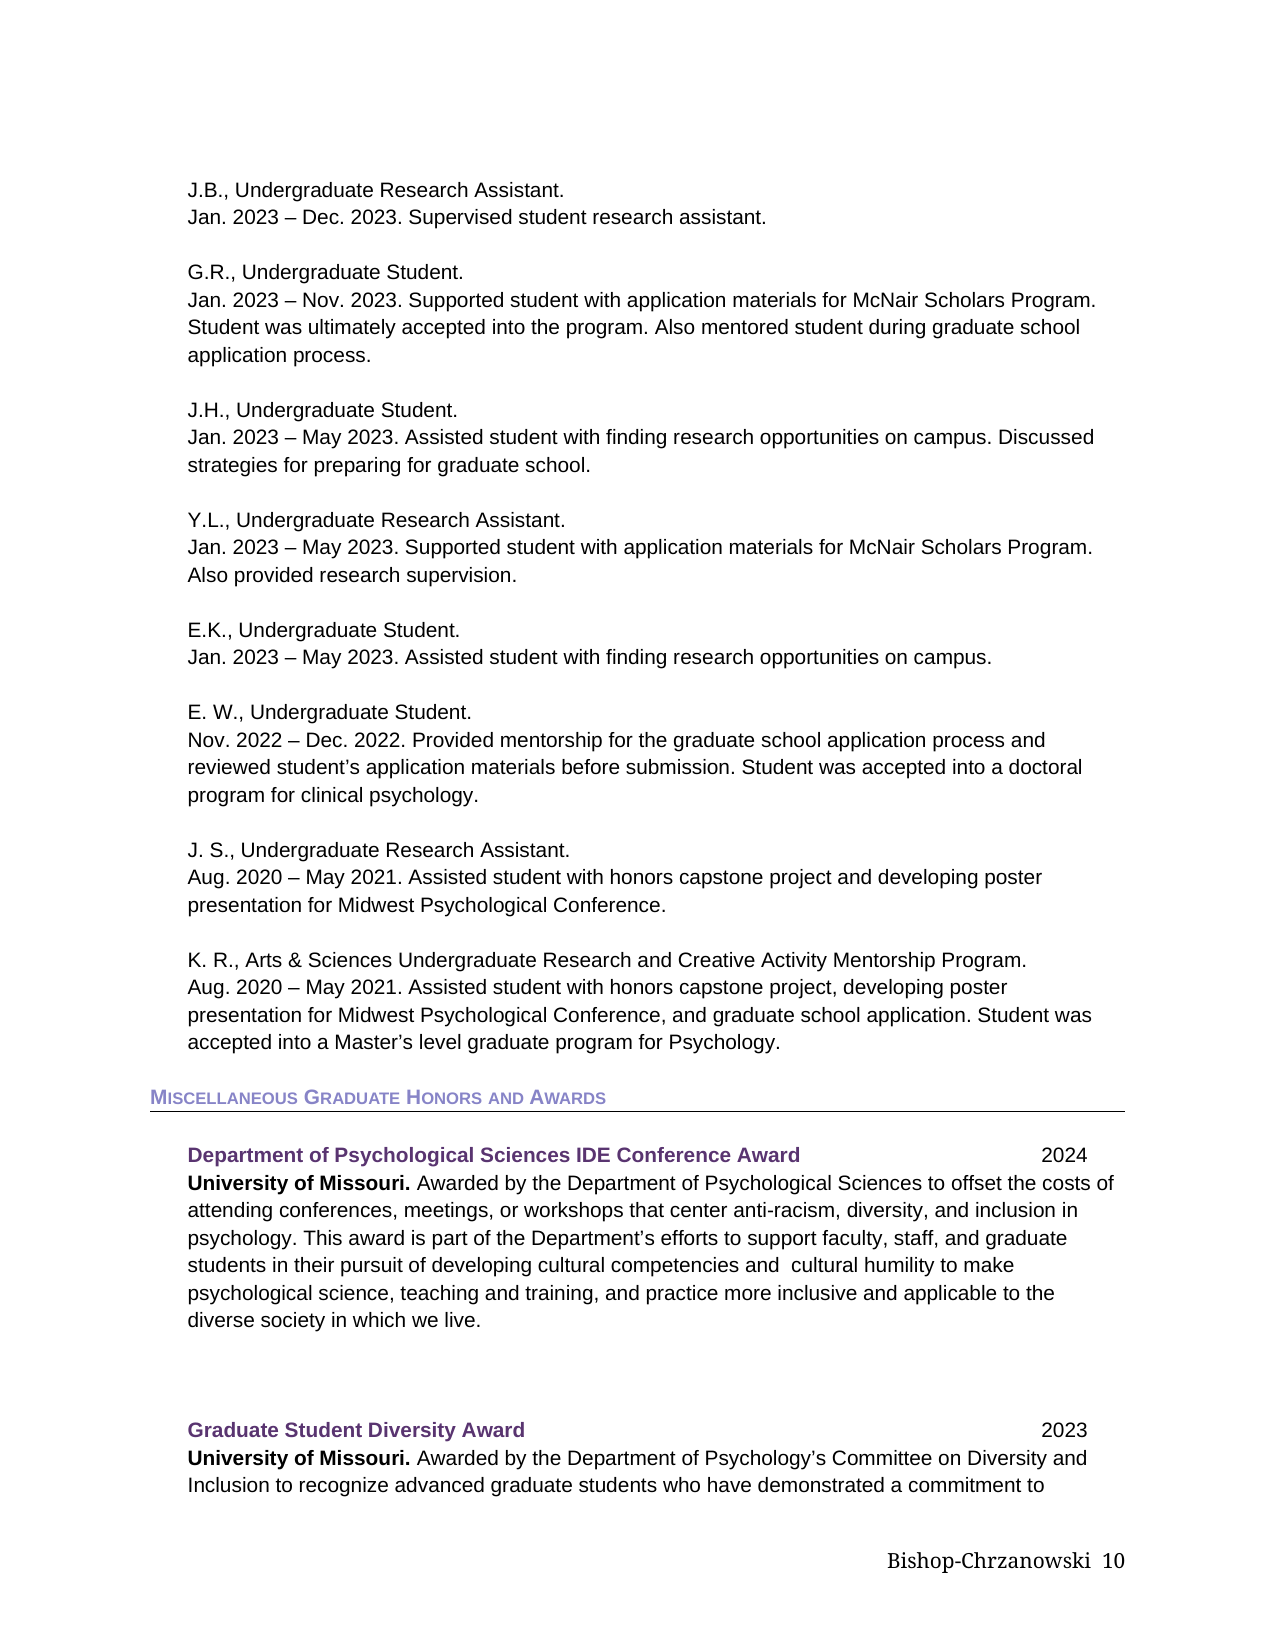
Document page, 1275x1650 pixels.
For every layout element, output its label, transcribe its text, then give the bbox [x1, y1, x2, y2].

text K. R., Arts & Sciences Undergraduate Research and Creative Activity Mentorship Program. [187, 947, 1125, 971]
text Nov. 2022 – Dec. 2022. Provided mentorship for the graduate school application process and reviewed student’s application materials before submission. Student was accepted into a doctoral program for clinical psychology. [187, 727, 1125, 806]
text J. S., Undergraduate Research Assistant. [187, 837, 1125, 861]
text Department of Psychological Sciences IDE Conference Award 2024 [187, 1143, 1125, 1167]
text J.B., Undergraduate Research Assistant. [187, 177, 1125, 201]
text Aug. 2020 – May 2021. Assisted student with honors capstone project and developing poster presentation for Midwest Psychological Conference. [187, 865, 1125, 916]
text Jan. 2023 – May 2023. Supported student with application materials for McNair Scholars Program. Also provided research supervision. [187, 535, 1125, 586]
text Jan. 2023 – May 2023. Assisted student with finding research opportunities on campus. [187, 645, 1125, 669]
text Graduate Student Diversity Award 2023 [187, 1418, 1125, 1442]
text Jan. 2023 – Dec. 2023. Supervised student research assistant. [187, 205, 1125, 229]
text E. W., Undergraduate Student. [187, 700, 1125, 724]
text Y.L., Undergraduate Research Assistant. [187, 507, 1125, 531]
text Aug. 2020 – May 2021. Assisted student with honors capstone project, developing poster presentation for Midwest Psychological Conference, and graduate school application. Student was accepted into a Master’s level graduate program for Psychology. [187, 975, 1125, 1054]
text Jan. 2023 – Nov. 2023. Supported student with application materials for McNair Scholars Program. Student was ultimately accepted into the program. Also mentored student during graduate school application process. [187, 287, 1125, 366]
text E.K., Undergraduate Student. [187, 617, 1125, 641]
text University of Missouri. Awarded by the Department of Psychological Sciences to offset the costs of attending conferences, meetings, or workshops that center anti-racism, diversity, and inclusion in psychology. This award is part of the Department’s efforts to support faculty, staff, and graduate students in their pursuit of developing cultural competencies and cultural humility to make psychological science, teaching and training, and practice more inclusive and applicable to the diverse society in which we live. [187, 1171, 1125, 1332]
text J.H., Undergraduate Student. [187, 397, 1125, 421]
subtitle Miscellaneous Graduate Honors and Awards [150, 1085, 1125, 1111]
text G.R., Undergraduate Student. [187, 260, 1125, 284]
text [187, 1446, 1125, 1497]
text Jan. 2023 – May 2023. Assisted student with finding research opportunities on campus. Discussed strategies for preparing for graduate school. [187, 425, 1125, 476]
